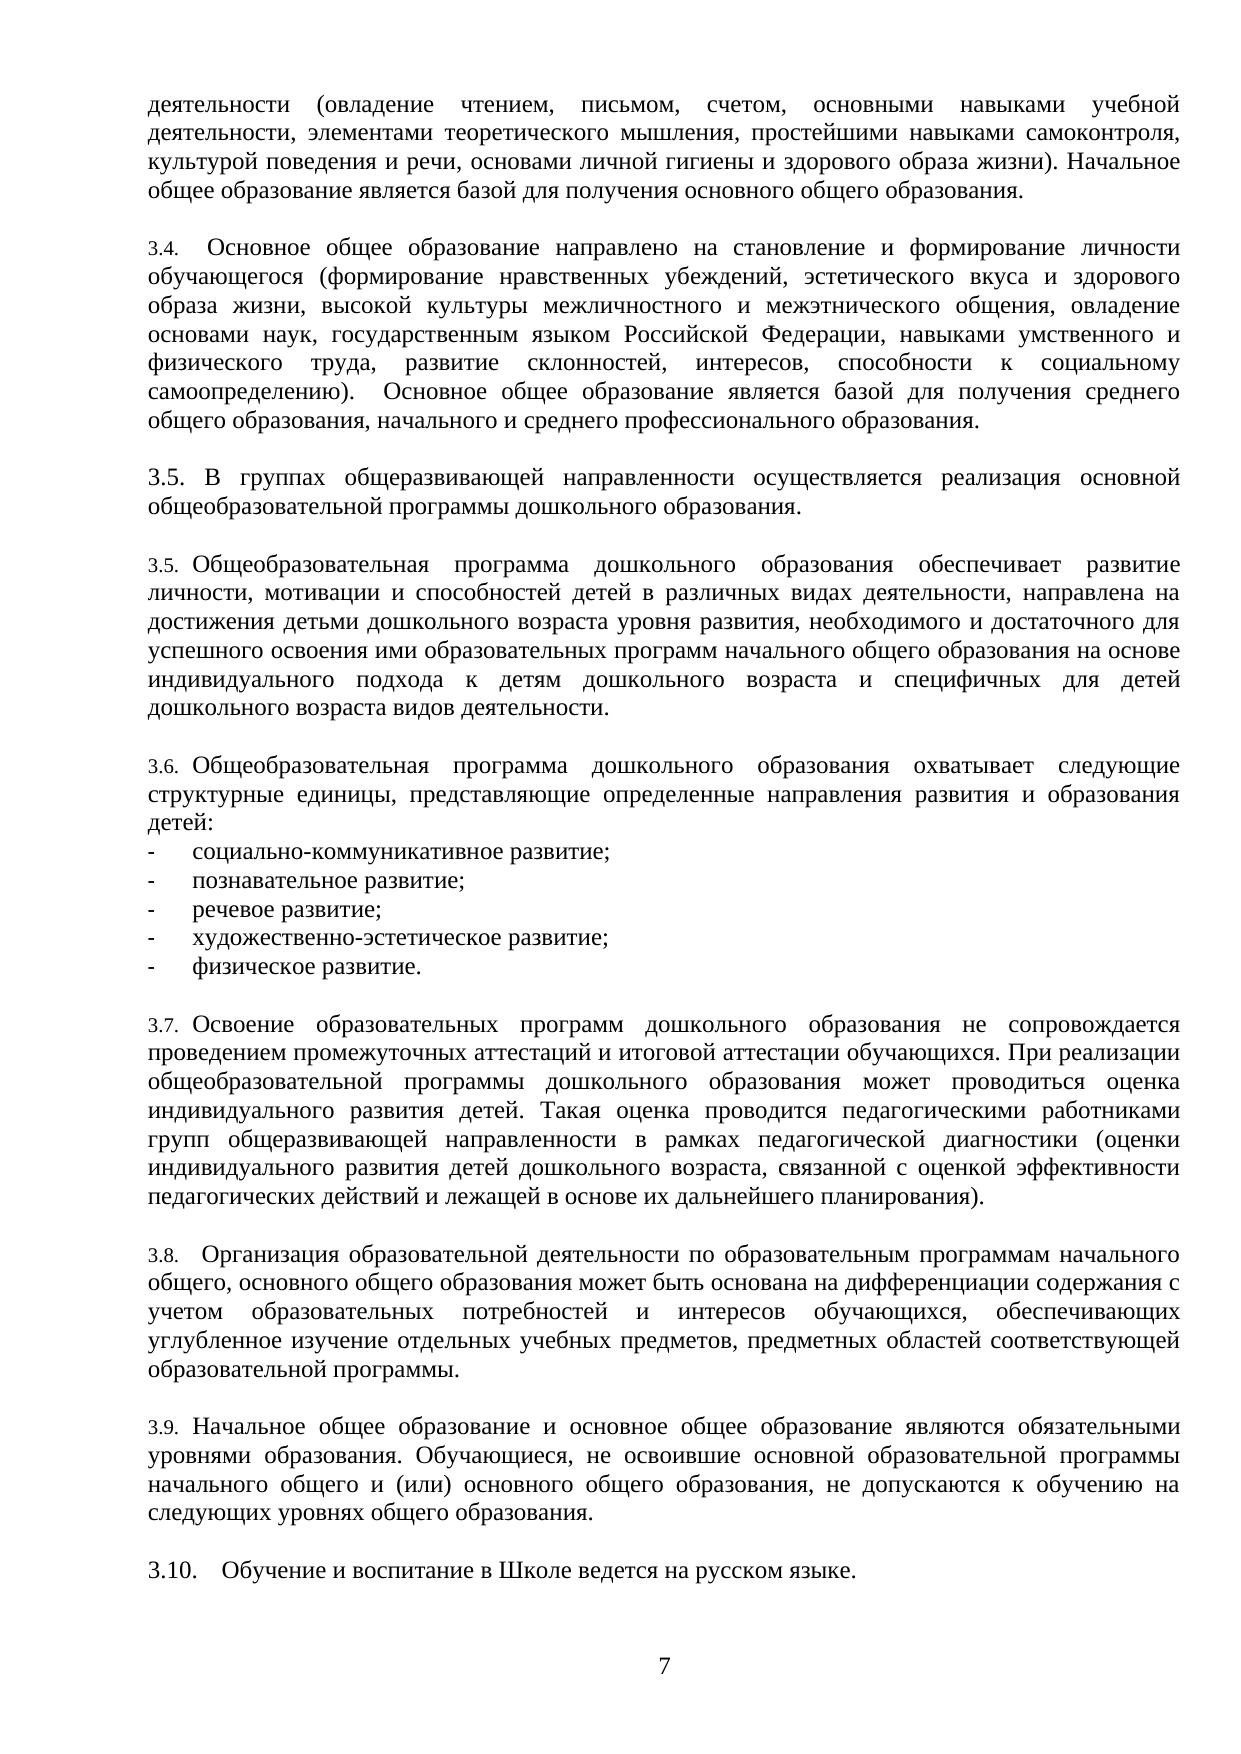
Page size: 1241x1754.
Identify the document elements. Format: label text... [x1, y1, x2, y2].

list Освоение образовательных программ дошкольного образования не сопровождается проведением промежуточных аттестаций и итоговой аттестации обучающихся. При реализации общеобразовательной программы дошкольного образования может проводиться оценка индивидуального развития детей. Такая оценка проводится педагогическими работниками групп общеразвивающей направленности в рамках педагогической диагностики (оценки индивидуального развития детей дошкольного возраста, связанной с оценкой эффективности педагогических действий и лежащей в основе их дальнейшего планирования). [148, 1009, 1181, 1210]
list познавательное развитие; [148, 865, 1181, 894]
list Организация образовательной деятельности по образовательным программам начального общего, основного общего образования может быть основана на дифференциации содержания с учетом образовательных потребностей и интересов обучающихся, обеспечивающих углубленное изучение отдельных учебных предметов, предметных областей соответствующей образовательной программы. [148, 1239, 1181, 1382]
list художественно-эстетическое развитие; [148, 922, 1181, 951]
list Общеобразовательная программа дошкольного образования охватывает следующие структурные единицы, представляющие определенные направления развития и образования детей: [148, 750, 1181, 836]
list физическое развитие. [148, 951, 1181, 980]
list Основное общее образование направлено на становление и формирование личности обучающегося (формирование нравственных убеждений, эстетического вкуса и здорового образа жизни, высокой культуры межличностного и межэтнического общения, овладение основами наук, государственным языком Российской Федерации, навыками умственного и физического труда, развитие склонностей, интересов, способности к социальному самоопределению). Основное общее образование является базой для получения среднего общего образования, начального и среднего профессионального образования. [148, 232, 1181, 434]
list речевое развитие; [148, 894, 1181, 922]
list Общеобразовательная программа дошкольного образования обеспечивает развитие личности, мотивации и способностей детей в различных видах деятельности, направлена на достижения детьми дошкольного возраста уровня развития, необходимого и достаточного для успешного освоения ими образовательных программ начального общего образования на основе индивидуального подхода к детям дошкольного возраста и специфичных для детей дошкольного возраста видов деятельности. [148, 549, 1181, 721]
list Обучение и воспитание в Школе ведется на русском языке. [148, 1555, 1181, 1584]
text 3.5. В группах общеразвивающей направленности осуществляется реализация основной общеобразовательной программы дошкольного образования. [148, 462, 1181, 520]
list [148, 89, 1181, 204]
list социально-коммуникативное развитие; [148, 836, 1181, 865]
list Начальное общее образование и основное общее образование являются обязательными уровнями образования. Обучающиеся, не освоившие основной образовательной программы начального общего и (или) основного общего образования, не допускаются к обучению на следующих уровнях общего образования. [148, 1411, 1181, 1526]
